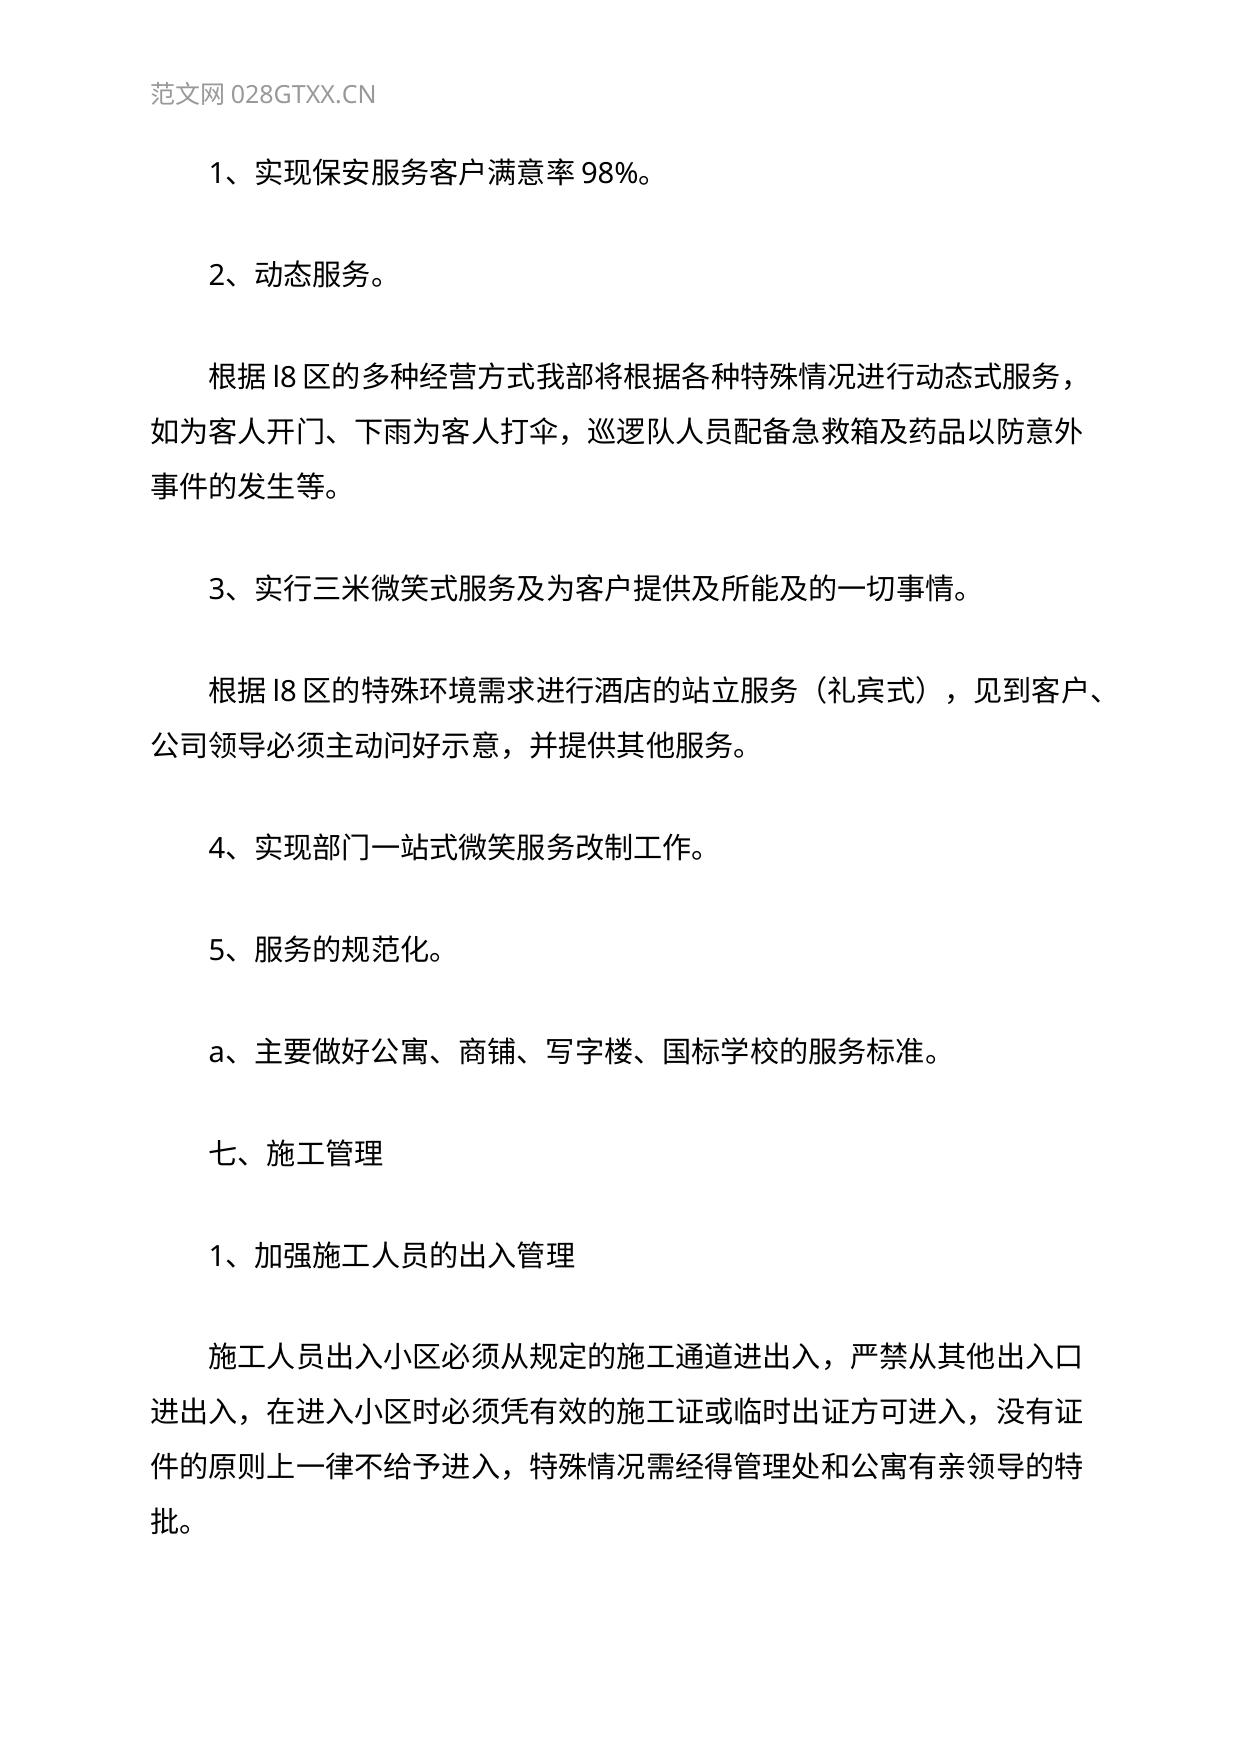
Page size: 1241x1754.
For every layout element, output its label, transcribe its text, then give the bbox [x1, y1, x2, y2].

text 1、实现保安服务客户满意率98%。 [150, 150, 1090, 192]
text a、主要做好公寓、商铺、写字楼、国标学校的服务标准。 [150, 1028, 1090, 1071]
text 3、实行三米微笑式服务及为客户提供及所能及的一切事情。 [150, 566, 1090, 608]
text 2、动态服务。 [150, 252, 1090, 294]
text 七、施工管理 [150, 1130, 1090, 1173]
text 根据l8区的特殊环境需求进行酒店的站立服务（礼宾式），见到客户、公司领导必须主动问好示意，并提供其他服务。 [150, 668, 1090, 765]
text 1、加强施工人员的出入管理 [150, 1232, 1090, 1274]
text 4、实现部门一站式微笑服务改制工作。 [150, 824, 1090, 867]
text 施工人员出入小区必须从规定的施工通道进出入，严禁从其他出入口进出入，在进入小区时必须凭有效的施工证或临时出证方可进入，没有证件的原则上一律不给予进入，特殊情况需经得管理处和公寓有亲领导的特批。 [150, 1334, 1090, 1541]
text 根据l8区的多种经营方式我部将根据各种特殊情况进行动态式服务，如为客人开门、下雨为客人打伞，巡逻队人员配备急救箱及药品以防意外事件的发生等。 [150, 354, 1090, 506]
text 5、服务的规范化。 [150, 926, 1090, 969]
